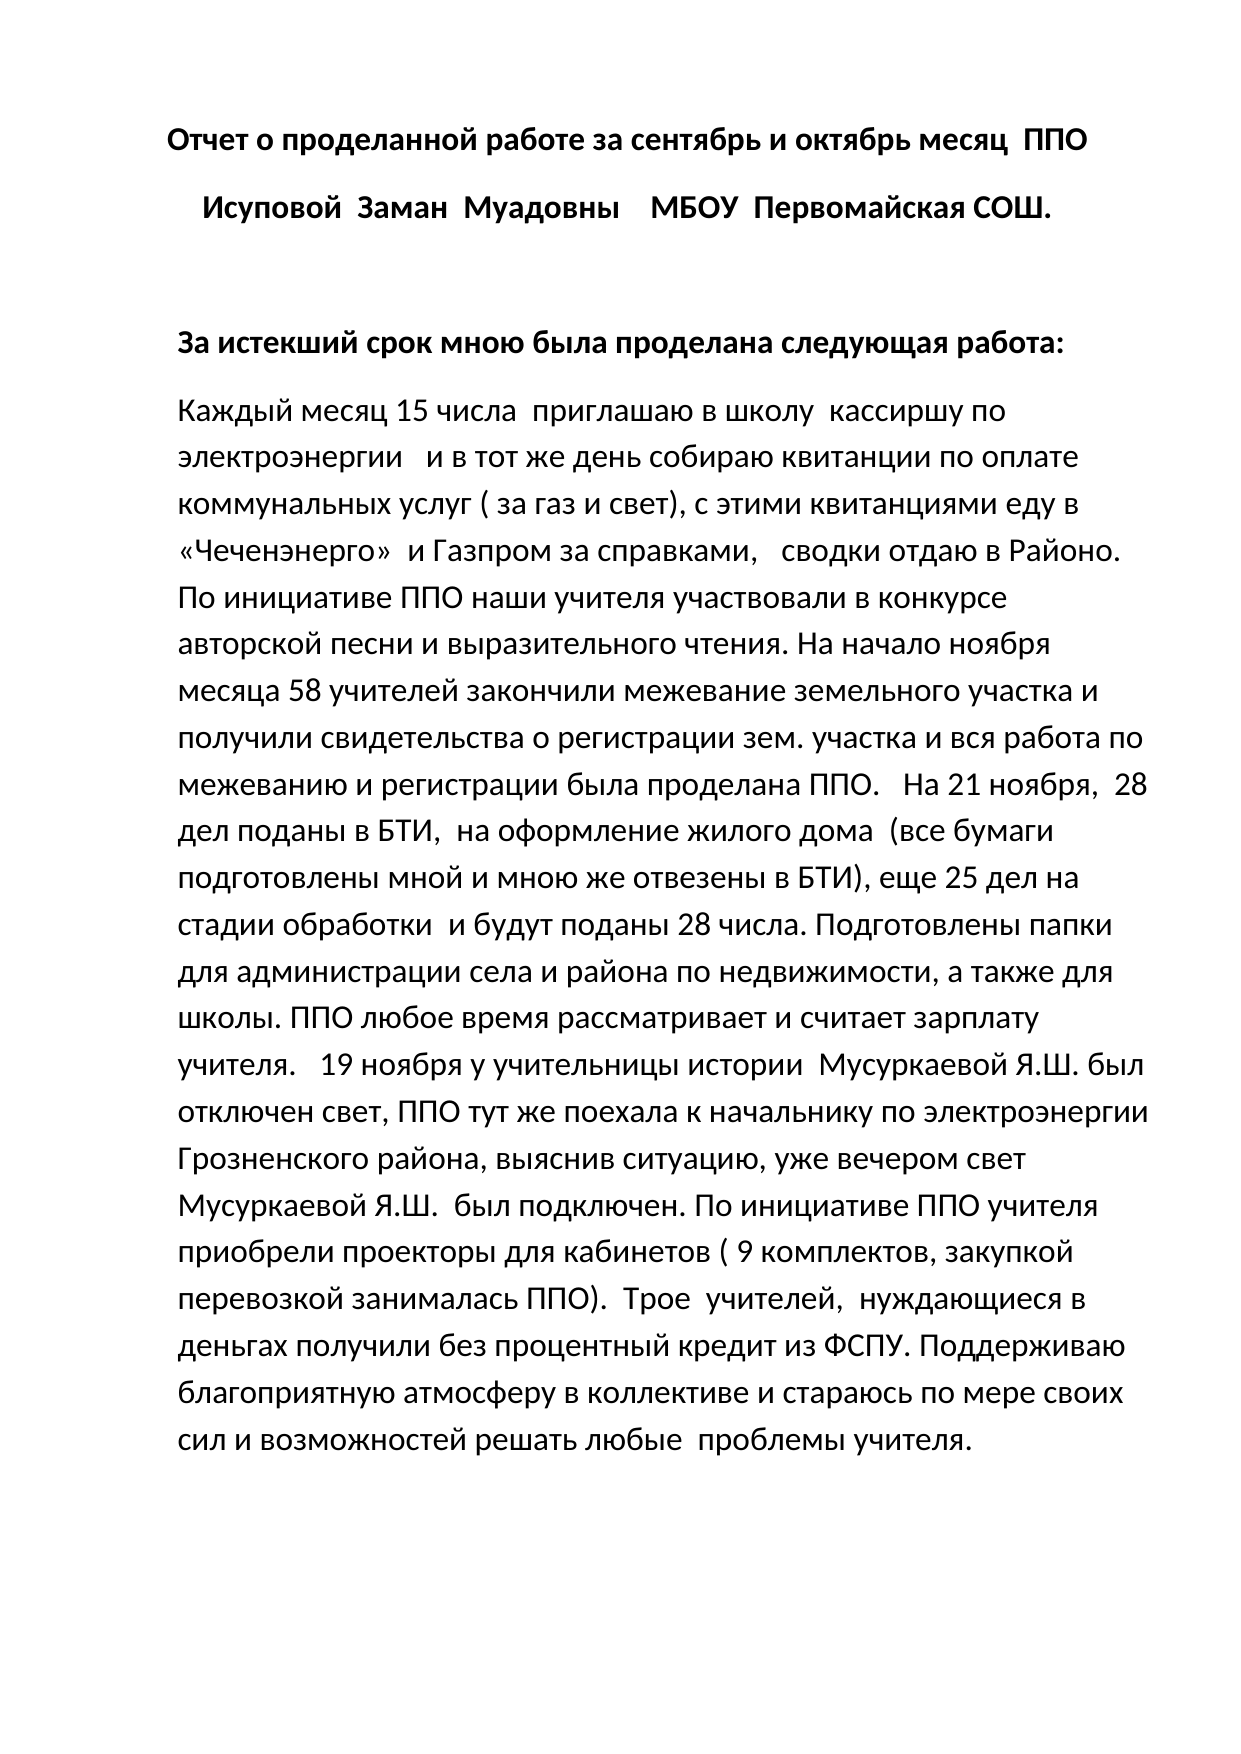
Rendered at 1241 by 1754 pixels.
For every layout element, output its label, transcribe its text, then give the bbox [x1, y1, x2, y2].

text За истекший срок мною была проделана следующая работа: [177, 321, 1152, 362]
text Исуповой Заман Муадовны МБОУ Первомайская СОШ. [103, 186, 1152, 226]
text Каждый месяц 15 числа приглашаю в школу кассиршу по электроэнергии и в тот же день собираю квитанции по оплате коммунальных услуг ( за газ и свет), с этими квитанциями еду в «Чеченэнерго» и Газпром за справками, сводки отдаю в Районо. По инициативе ППО наши учителя участвовали в конкурсе авторской песни и выразительного чтения. На начало ноября месяца 58 учителей закончили межевание земельного участка и получили свидетельства о регистрации зем. участка и вся работа по межеванию и регистрации была проделана ППО. На 21 ноября, 28 дел поданы в БТИ, на оформление жилого дома (все бумаги подготовлены мной и мною же отвезены в БТИ), еще 25 дел на стадии обработки и будут поданы 28 числа. Подготовлены папки для администрации села и района по недвижимости, а также для школы. ППО любое время рассматривает и считает зарплату учителя. 19 ноября у учительницы истории Мусуркаевой Я.Ш. был отключен свет, ППО тут же поехала к начальнику по электроэнергии Грозненского района, выяснив ситуацию, уже вечером свет Мусуркаевой Я.Ш. был подключен. По инициативе ППО учителя приобрели проекторы для кабинетов ( 9 комплектов, закупкой перевозкой занималась ППО). Трое учителей, нуждающиеся в деньгах получили без процентный кредит из ФСПУ. Поддерживаю благоприятную атмосферу в коллективе и стараюсь по мере своих сил и возможностей решать любые проблемы учителя. [177, 388, 1152, 1458]
text Отчет о проделанной работе за сентябрь и октябрь месяц ППО [103, 118, 1152, 159]
